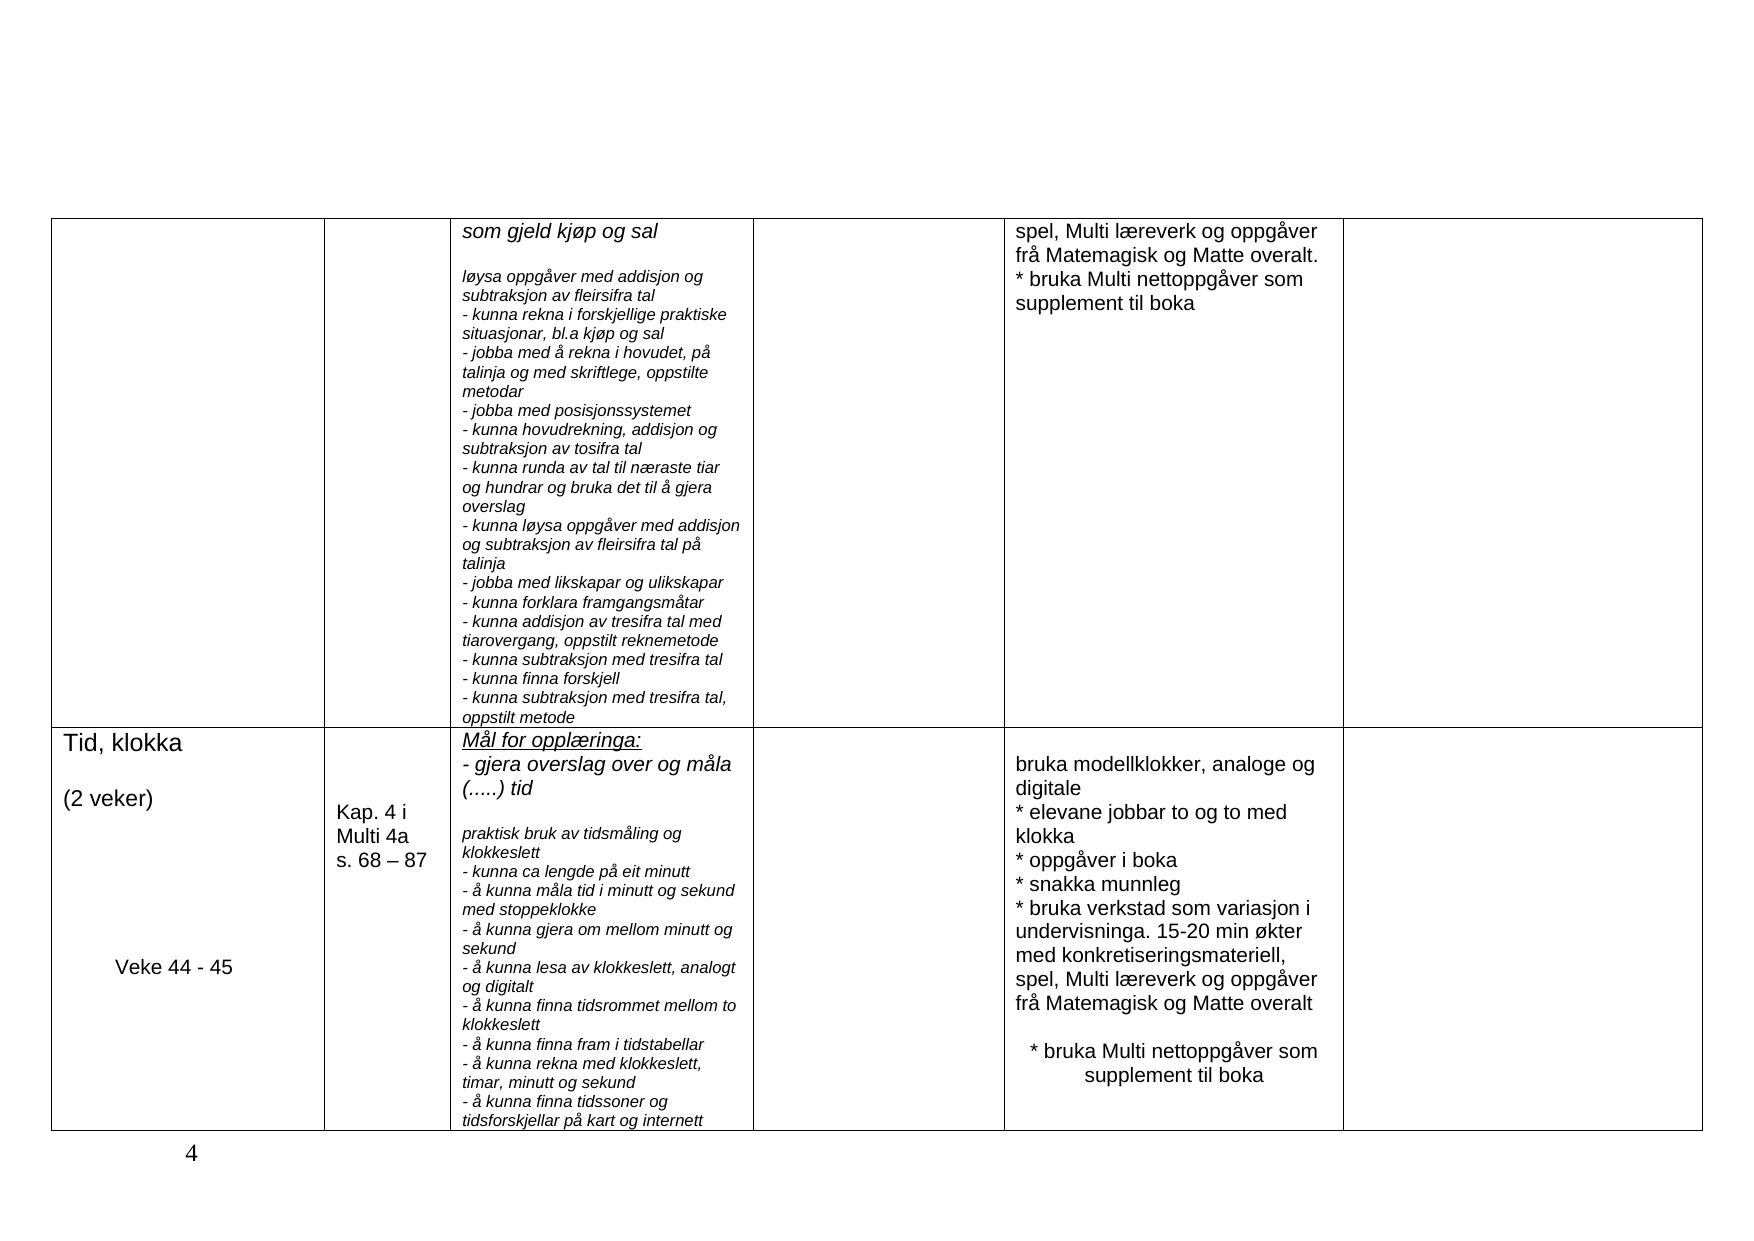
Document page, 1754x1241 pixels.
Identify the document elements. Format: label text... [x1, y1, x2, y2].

table_cell [754, 219, 1004, 727]
table_cell [1344, 219, 1702, 727]
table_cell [1005, 219, 1343, 727]
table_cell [1005, 728, 1343, 1130]
table_cell [754, 728, 1004, 1130]
table_cell [1344, 728, 1702, 1130]
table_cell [451, 219, 753, 727]
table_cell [52, 219, 324, 727]
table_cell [52, 728, 324, 1130]
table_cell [325, 219, 450, 727]
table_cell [325, 728, 450, 1130]
